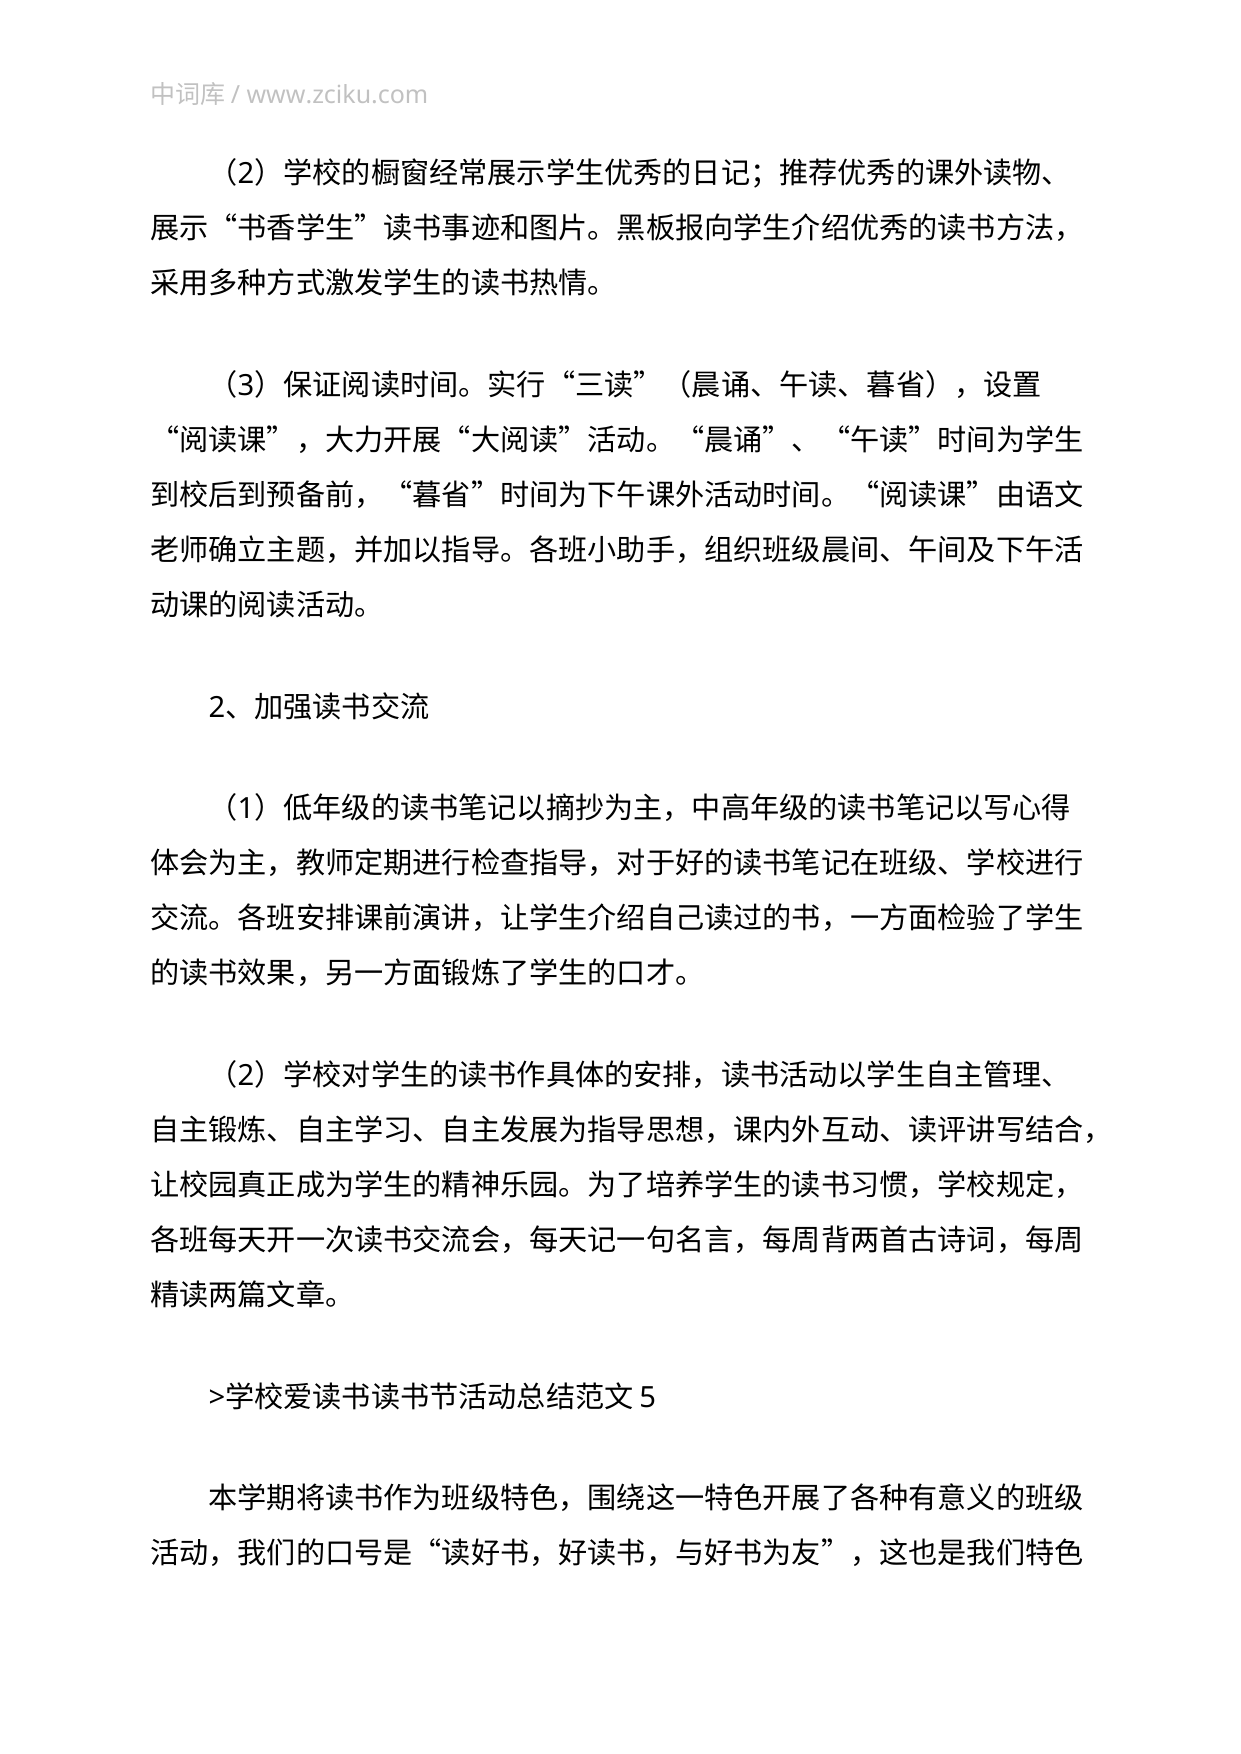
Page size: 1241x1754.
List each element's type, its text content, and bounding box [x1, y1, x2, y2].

text （2）学校对学生的读书作具体的安排，读书活动以学生自主管理、自主锻炼、自主学习、自主发展为指导思想，课内外互动、读评讲写结合，让校园真正成为学生的精神乐园。为了培养学生的读书习惯，学校规定，各班每天开一次读书交流会，每天记一句名言，每周背两首古诗词，每周精读两篇文章。 [150, 1052, 1090, 1314]
text （1）低年级的读书笔记以摘抄为主，中高年级的读书笔记以写心得体会为主，教师定期进行检查指导，对于好的读书笔记在班级、学校进行交流。各班安排课前演讲，让学生介绍自己读过的书，一方面检验了学生的读书效果，另一方面锻炼了学生的口才。 [150, 785, 1090, 992]
text >学校爱读书读书节活动总结范文5 [150, 1373, 1090, 1416]
text 2、加强读书交流 [150, 683, 1090, 726]
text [150, 1475, 1090, 1572]
text （2）学校的橱窗经常展示学生优秀的日记；推荐优秀的课外读物、展示“书香学生”读书事迹和图片。黑板报向学生介绍优秀的读书方法，采用多种方式激发学生的读书热情。 [150, 150, 1090, 302]
text （3）保证阅读时间。实行“三读”（晨诵、午读、暮省），设置“阅读课”，大力开展“大阅读”活动。“晨诵”、“午读”时间为学生到校后到预备前，“暮省”时间为下午课外活动时间。“阅读课”由语文老师确立主题，并加以指导。各班小助手，组织班级晨间、午间及下午活动课的阅读活动。 [150, 362, 1090, 624]
